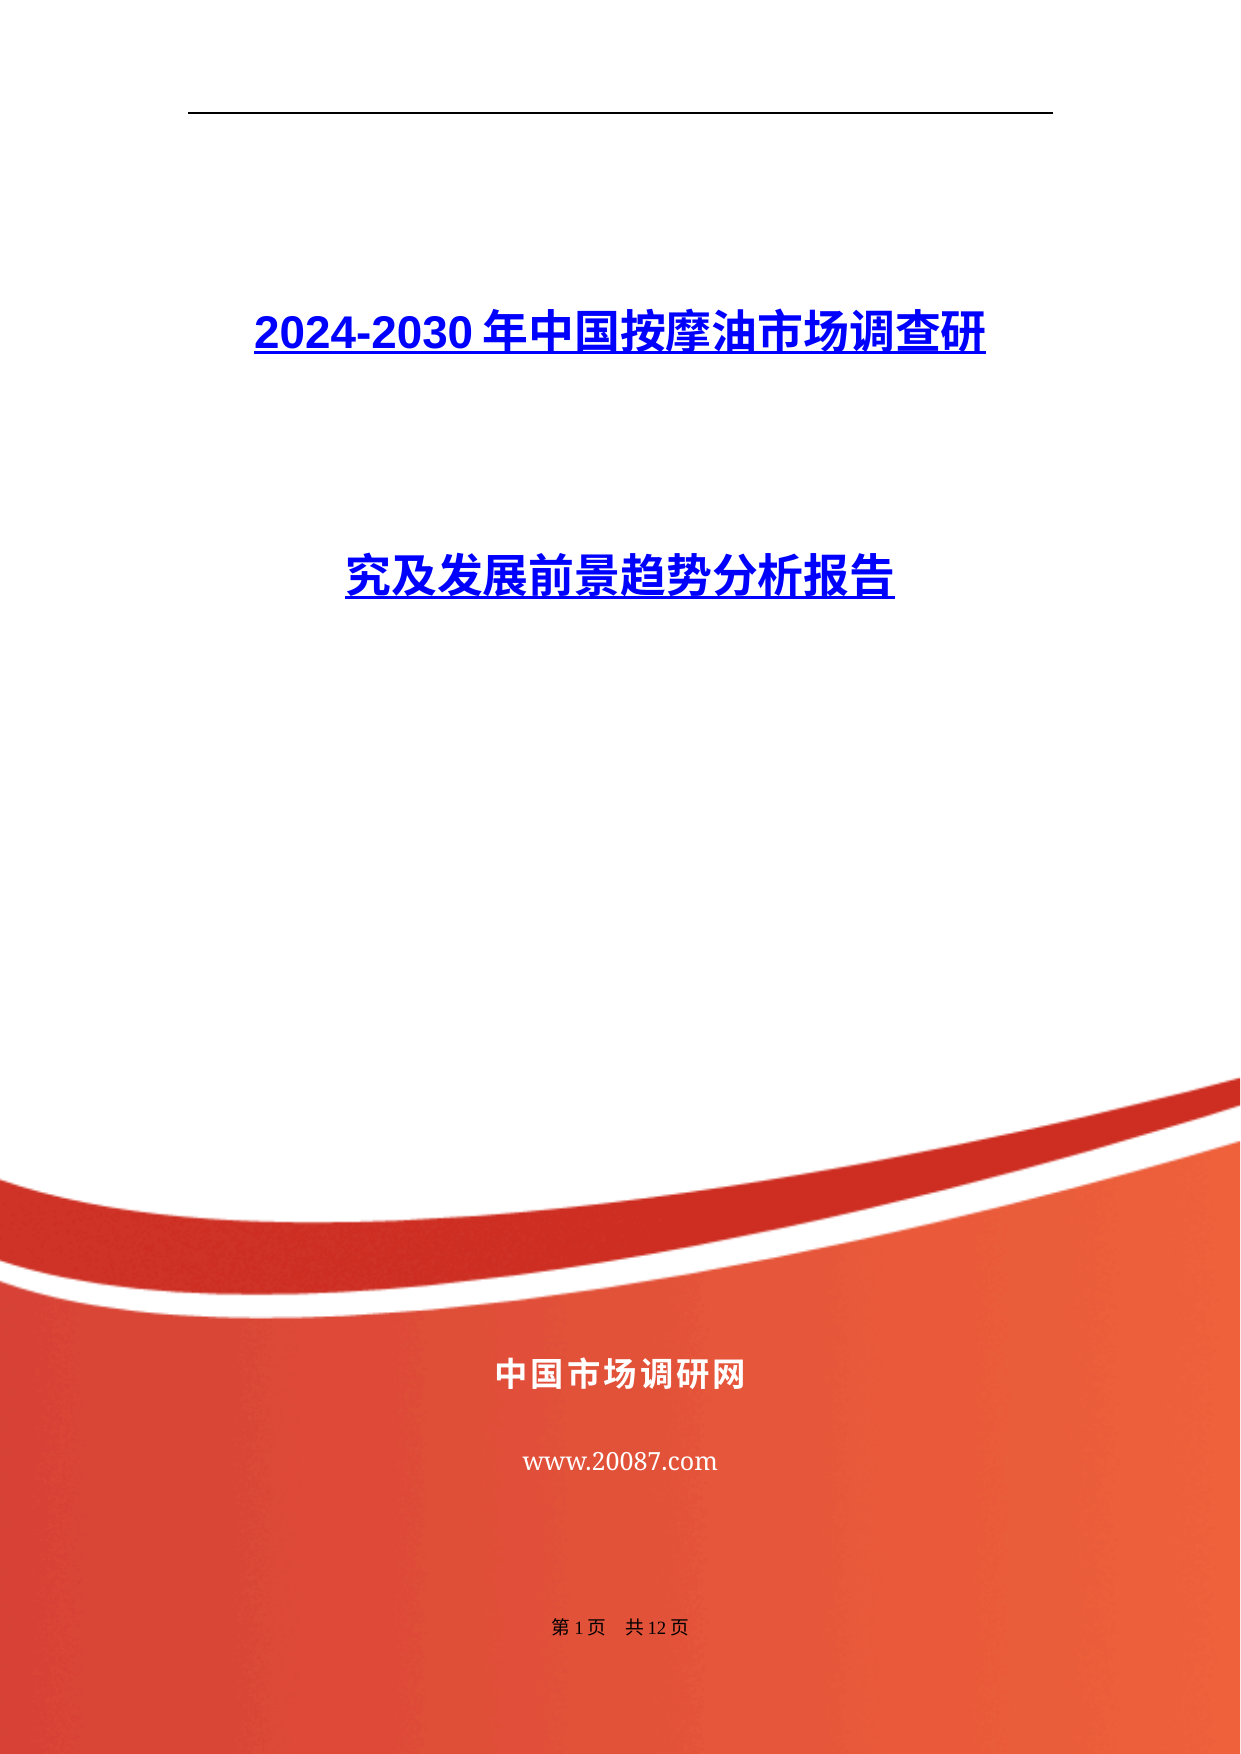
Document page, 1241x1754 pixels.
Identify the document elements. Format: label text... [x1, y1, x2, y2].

table_header 2024-2030年中国按摩油市场调查研究及发展前景趋势分析报告 [188, 207, 1053, 773]
text www.20087.com [187, 1428, 1053, 1493]
picture [0, 1006, 1241, 1754]
subtitle 中国市场调研网 [187, 1339, 1053, 1404]
